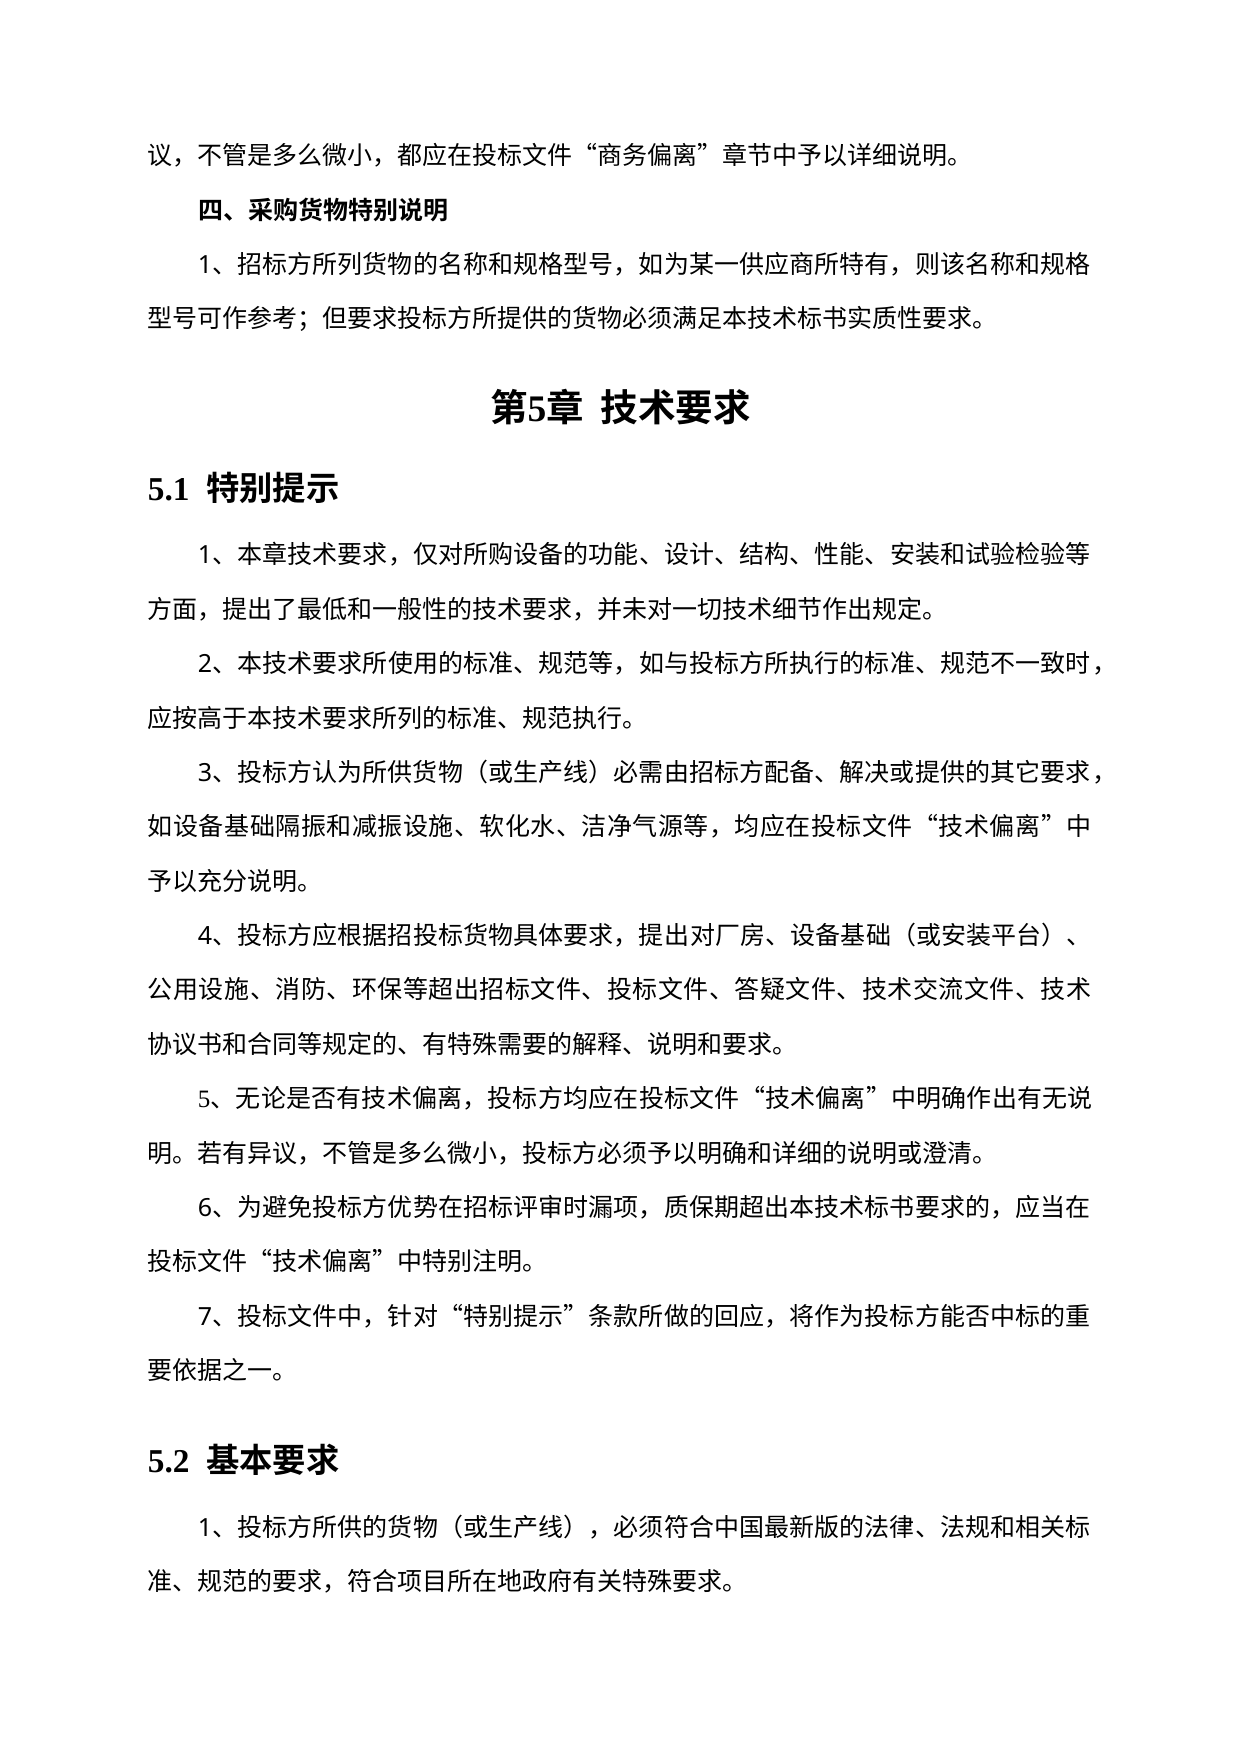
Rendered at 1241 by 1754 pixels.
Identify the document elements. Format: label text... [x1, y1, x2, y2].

text 7、投标文件中，针对“特别提示”条款所做的回应，将作为投标方能否中标的重要依据之一。 [148, 1296, 1092, 1387]
subtitle 技术要求 [148, 378, 1092, 433]
subtitle 特别提示 [148, 462, 1092, 510]
subtitle 基本要求 [148, 1434, 1092, 1482]
text 四、采购货物特别说明 [148, 190, 1092, 226]
text 3、投标方认为所供货物（或生产线）必需由招标方配备、解决或提供的其它要求，如设备基础隔振和减振设施、软化水、洁净气源等，均应在投标文件“技术偏离”中予以充分说明。 [148, 752, 1092, 897]
text 6、为避免投标方优势在招标评审时漏项，质保期超出本技术标书要求的，应当在投标文件“技术偏离”中特别注明。 [148, 1187, 1092, 1278]
text 2、本技术要求所使用的标准、规范等，如与投标方所执行的标准、规范不一致时，应按高于本技术要求所列的标准、规范执行。 [148, 644, 1092, 734]
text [148, 136, 1092, 172]
text 1、投标方所供的货物（或生产线），必须符合中国最新版的法律、法规和相关标准、规范的要求，符合项目所在地政府有关特殊要求。 [148, 1507, 1092, 1598]
text 5、无论是否有技术偏离，投标方均应在投标文件“技术偏离”中明确作出有无说明。若有异议，不管是多么微小，投标方必须予以明确和详细的说明或澄清。 [148, 1079, 1092, 1169]
text 1、本章技术要求，仅对所购设备的功能、设计、结构、性能、安装和试验检验等方面，提出了最低和一般性的技术要求，并未对一切技术细节作出规定。 [148, 535, 1092, 626]
text 1、招标方所列货物的名称和规格型号，如为某一供应商所特有，则该名称和规格型号可作参考；但要求投标方所提供的货物必须满足本技术标书实质性要求。 [148, 244, 1092, 335]
text 4、投标方应根据招投标货物具体要求，提出对厂房、设备基础（或安装平台）、公用设施、消防、环保等超出招标文件、投标文件、答疑文件、技术交流文件、技术协议书和合同等规定的、有特殊需要的解释、说明和要求。 [148, 916, 1092, 1061]
